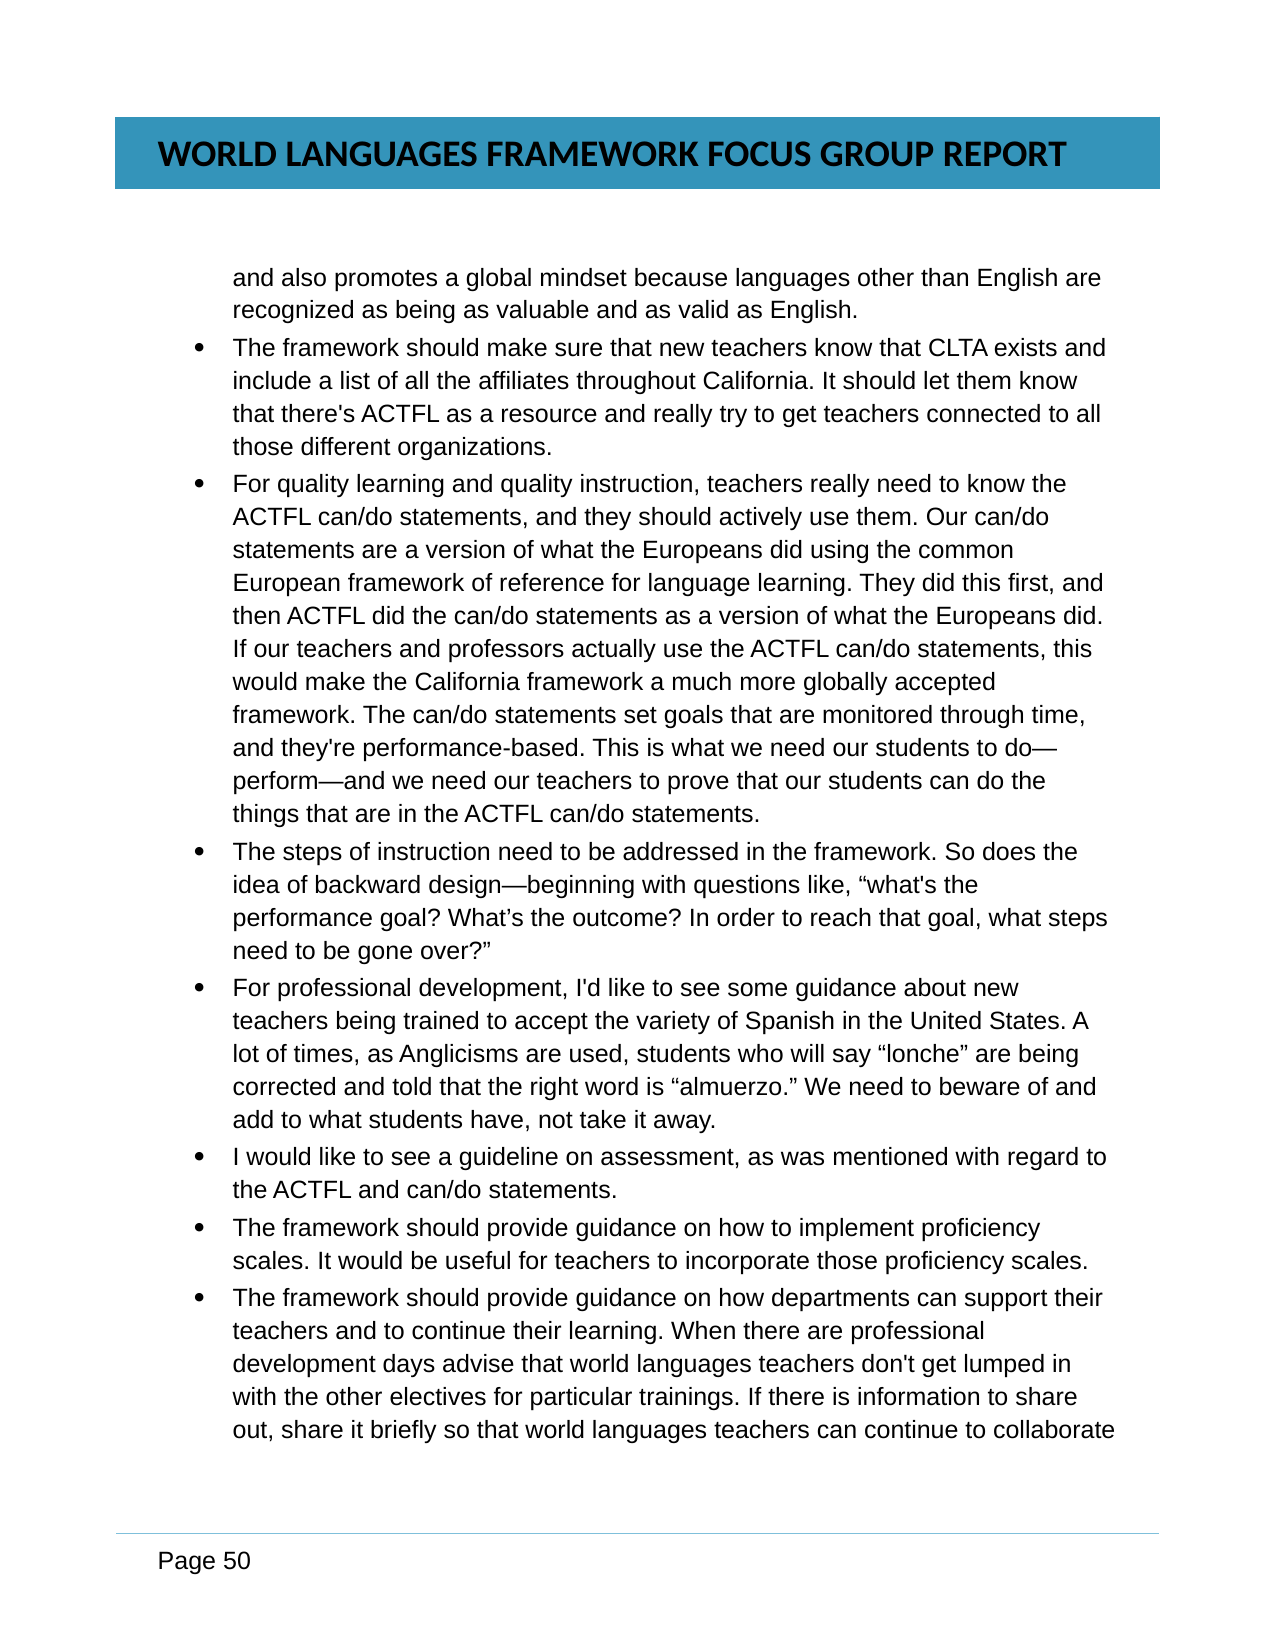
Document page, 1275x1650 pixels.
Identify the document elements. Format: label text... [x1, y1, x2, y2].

list The framework should make sure that new teachers know that CLTA exists and include a list of all the affiliates throughout California. It should let them know that there's ACTFL as a resource and really try to get teachers connected to all those different organizations. [195, 333, 1117, 461]
list The framework should provide guidance on how to implement proficiency scales. It would be useful for teachers to incorporate those proficiency scales. [195, 1213, 1117, 1274]
list For professional development, I'd like to see some guidance about new teachers being trained to accept the variety of Spanish in the United States. A lot of times, as Anglicisms are used, students who will say “lonche” are being corrected and told that the right word is “almuerzo.” We need to beware of and add to what students have, not take it away. [195, 973, 1117, 1134]
list I would like to see a guideline on assessment, as was mentioned with regard to the ACTFL and can/do statements. [195, 1142, 1117, 1204]
list For quality learning and quality instruction, teachers really need to know the ACTFL can/do statements, and they should actively use them. Our can/do statements are a version of what the Europeans did using the common European framework of reference for language learning. They did this first, and then ACTFL did the can/do statements as a version of what the Europeans did. If our teachers and professors actually use the ACTFL can/do statements, this would make the California framework a much more globally accepted framework. The can/do statements set goals that are monitored through time, and they're performance-based. This is what we need our students to do—perform—and we need our teachers to prove that our students can do the things that are in the ACTFL can/do statements. [195, 469, 1117, 828]
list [195, 262, 1117, 324]
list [195, 1283, 1117, 1444]
list The steps of instruction need to be addressed in the framework. So does the idea of backward design—beginning with questions like, “what's the performance goal? What’s the outcome? In order to reach that goal, what steps need to be gone over?” [195, 837, 1117, 964]
